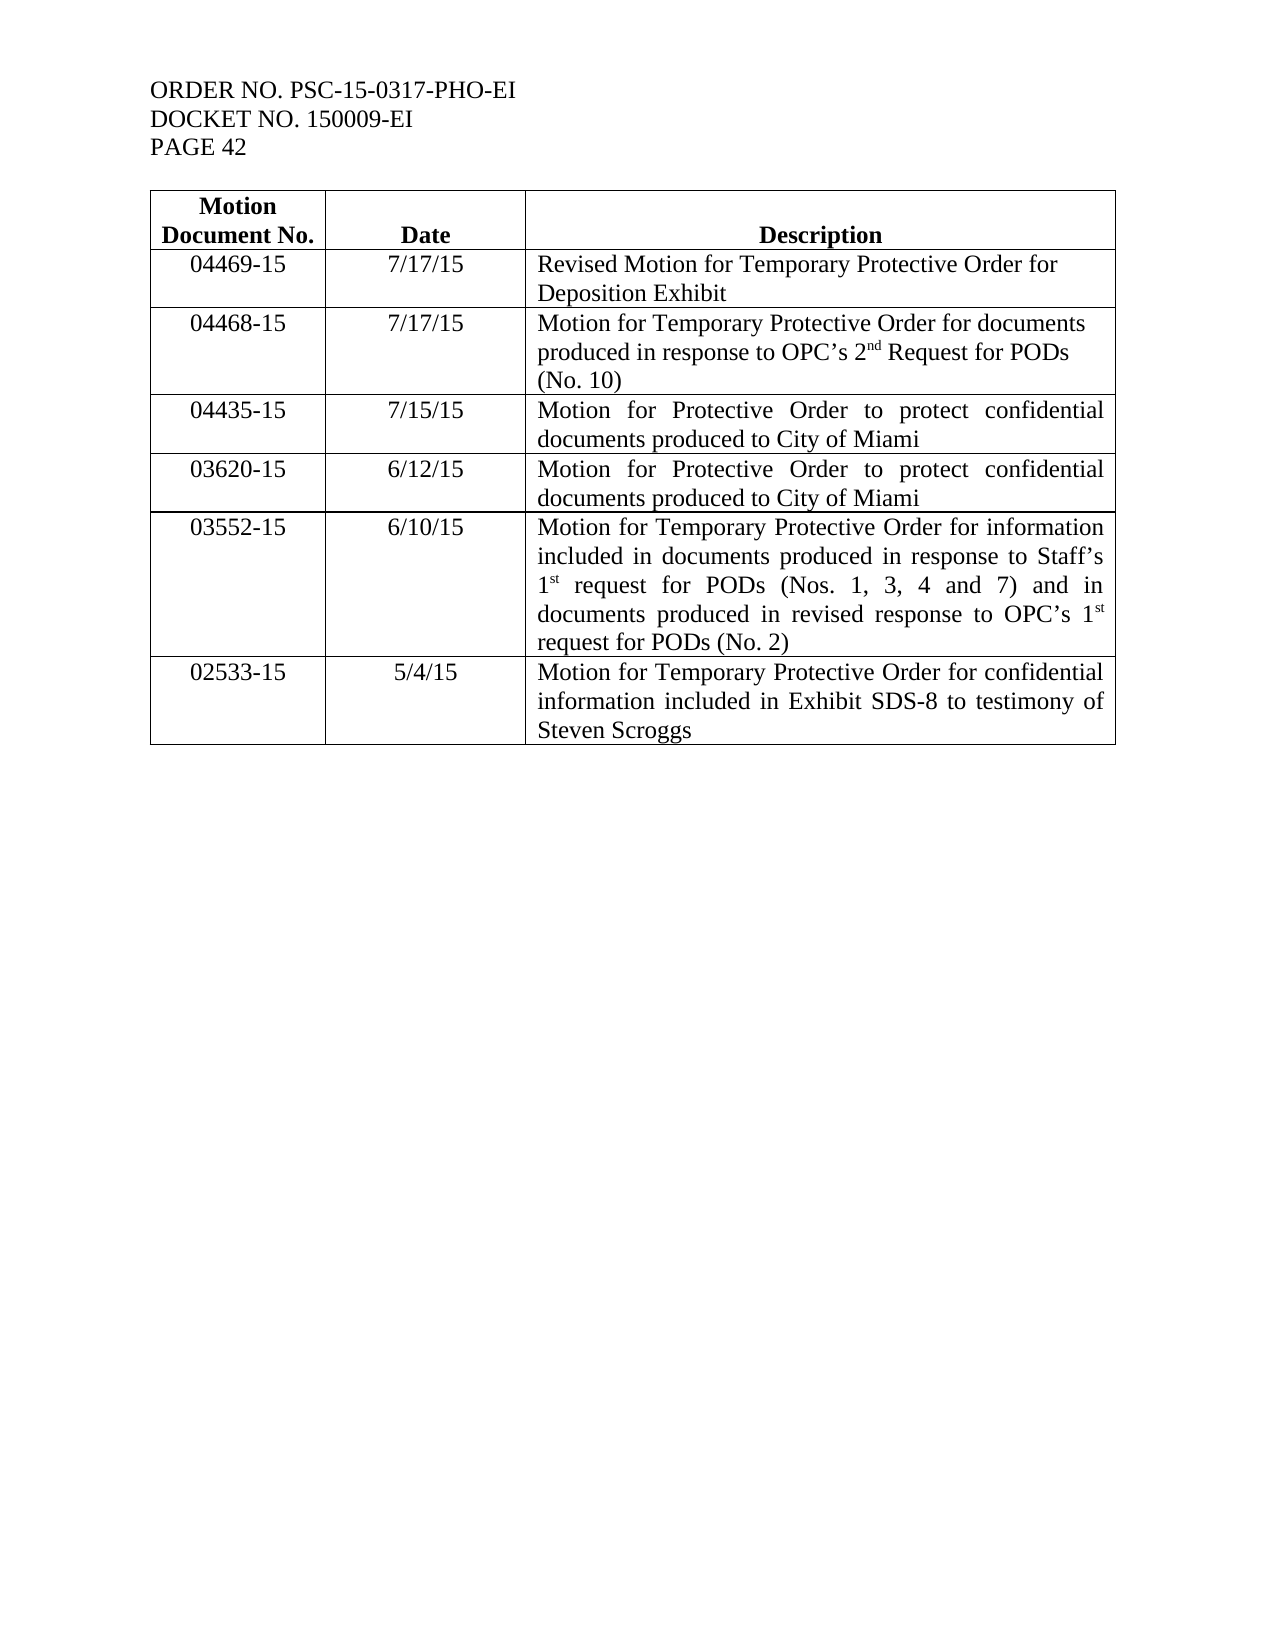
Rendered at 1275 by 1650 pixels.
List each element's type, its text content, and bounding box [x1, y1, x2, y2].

table_cell 7/15/15 [326, 395, 525, 453]
table_cell 6/12/15 [326, 454, 525, 511]
table_cell 04435-15 [151, 395, 325, 453]
table_header Date [326, 191, 525, 248]
table_cell 04468-15 [151, 308, 325, 394]
table_cell 02533-15 [151, 657, 325, 743]
table_cell Revised Motion for Temporary Protective Order for Deposition Exhibit [526, 250, 1115, 307]
table_cell Motion for Temporary Protective Order for documents produced in response to OPC’s 2nd Request for PODs (No. 10) [526, 308, 1115, 394]
table_cell Motion for Protective Order to protect confidential documents produced to City of Miami [526, 395, 1115, 453]
table_header Description [526, 191, 1115, 248]
table_cell 7/17/15 [326, 250, 525, 307]
table_cell 04469-15 [151, 250, 325, 307]
table_header Motion Document No. [151, 191, 325, 248]
table_cell 7/17/15 [326, 308, 525, 394]
table_cell 5/4/15 [326, 657, 525, 743]
table_cell 6/10/15 [326, 513, 525, 656]
table_cell Motion for Temporary Protective Order for confidential information included in Exhibit SDS-8 to testimony of Steven Scroggs [526, 657, 1115, 743]
table_cell 03552-15 [151, 513, 325, 656]
table_cell 03620-15 [151, 454, 325, 511]
table_cell Motion for Temporary Protective Order for information included in documents produced in response to Staff’s 1st request for PODs (Nos. 1, 3, 4 and 7) and in documents produced in revised response to OPC’s 1st request for PODs (No. 2) [526, 513, 1115, 656]
table_cell Motion for Protective Order to protect confidential documents produced to City of Miami [526, 454, 1115, 511]
